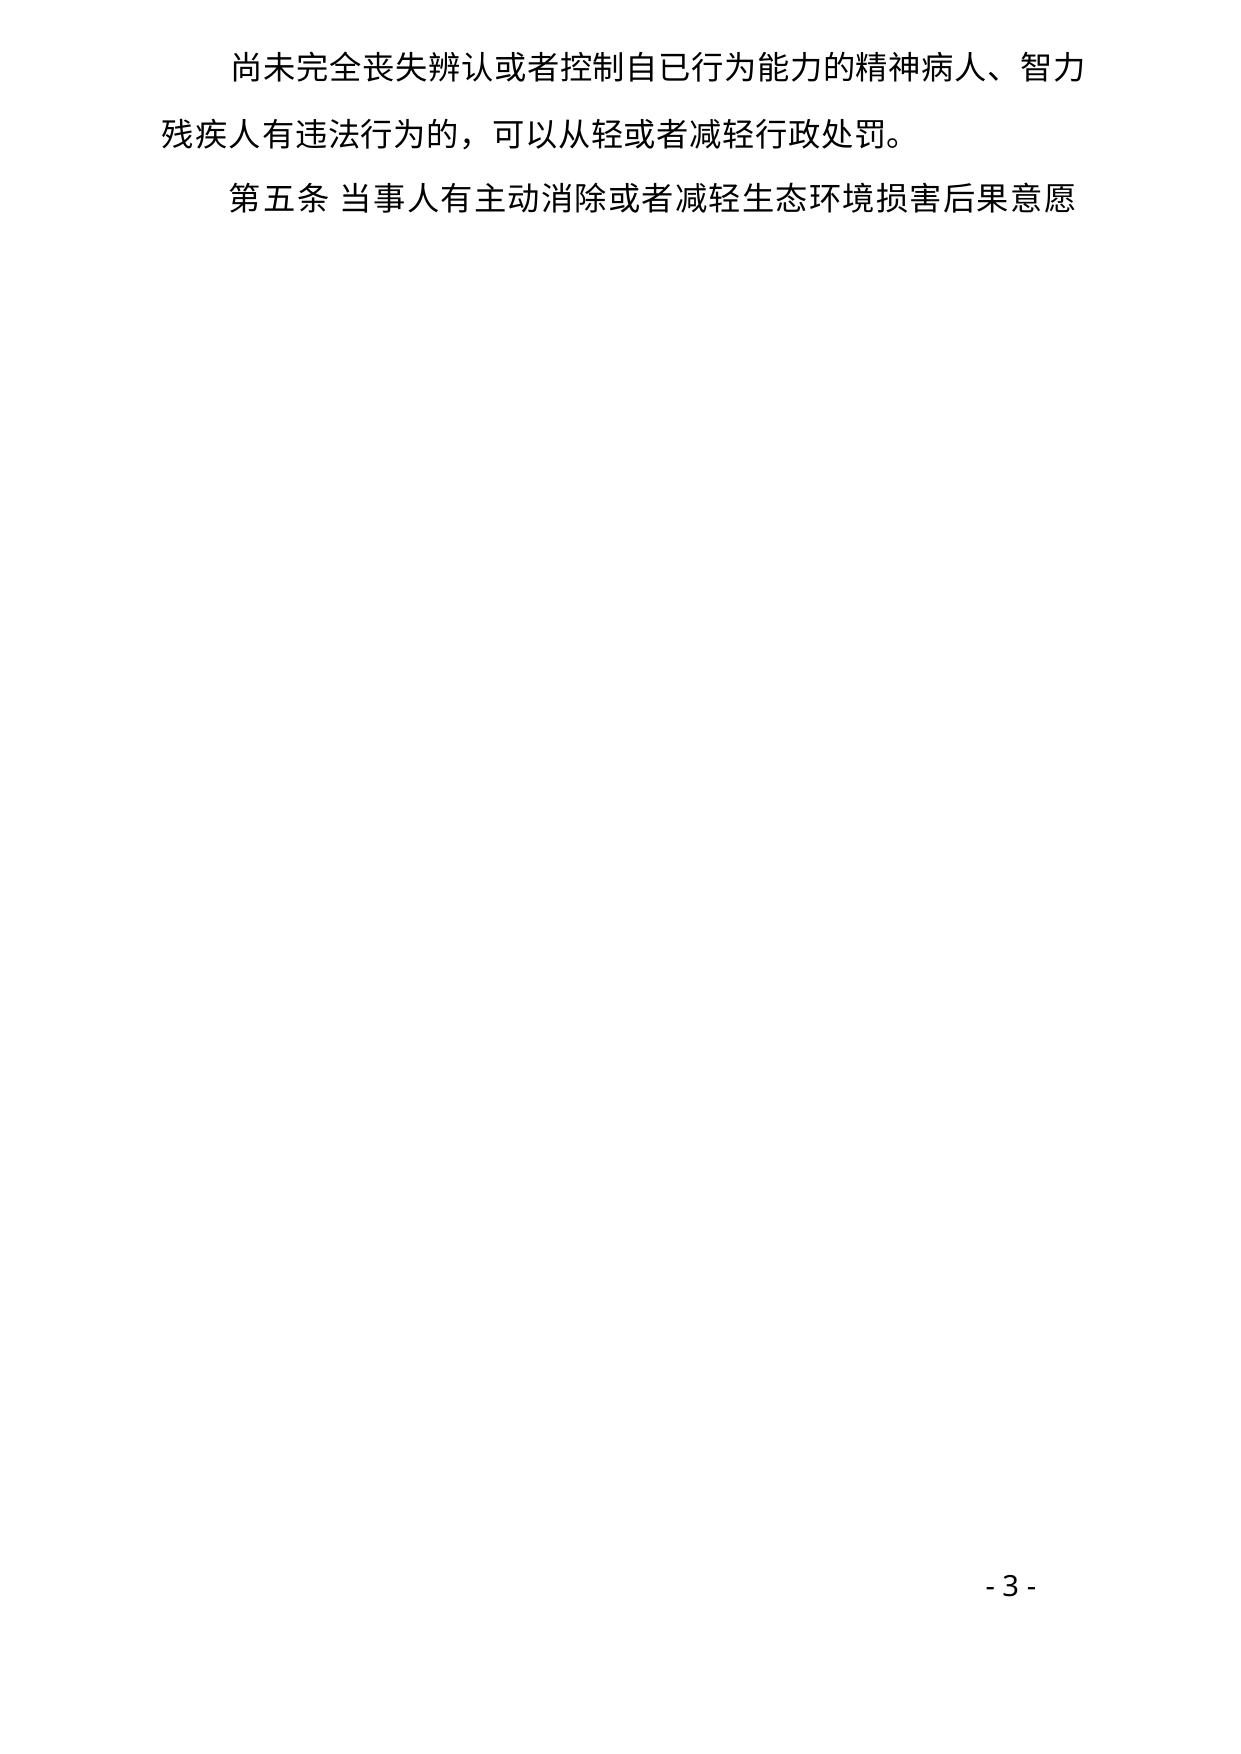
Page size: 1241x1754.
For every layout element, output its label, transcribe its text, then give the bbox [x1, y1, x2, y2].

text 第五条 当事人有主动消除或者减轻生态环境损害后果意愿 [229, 176, 1111, 218]
text 尚未完全丧失辨认或者控制自已行为能力的精神病人、智力 残疾人有违法行为的，可以从轻或者减轻行政处罚。 [162, 42, 1087, 155]
